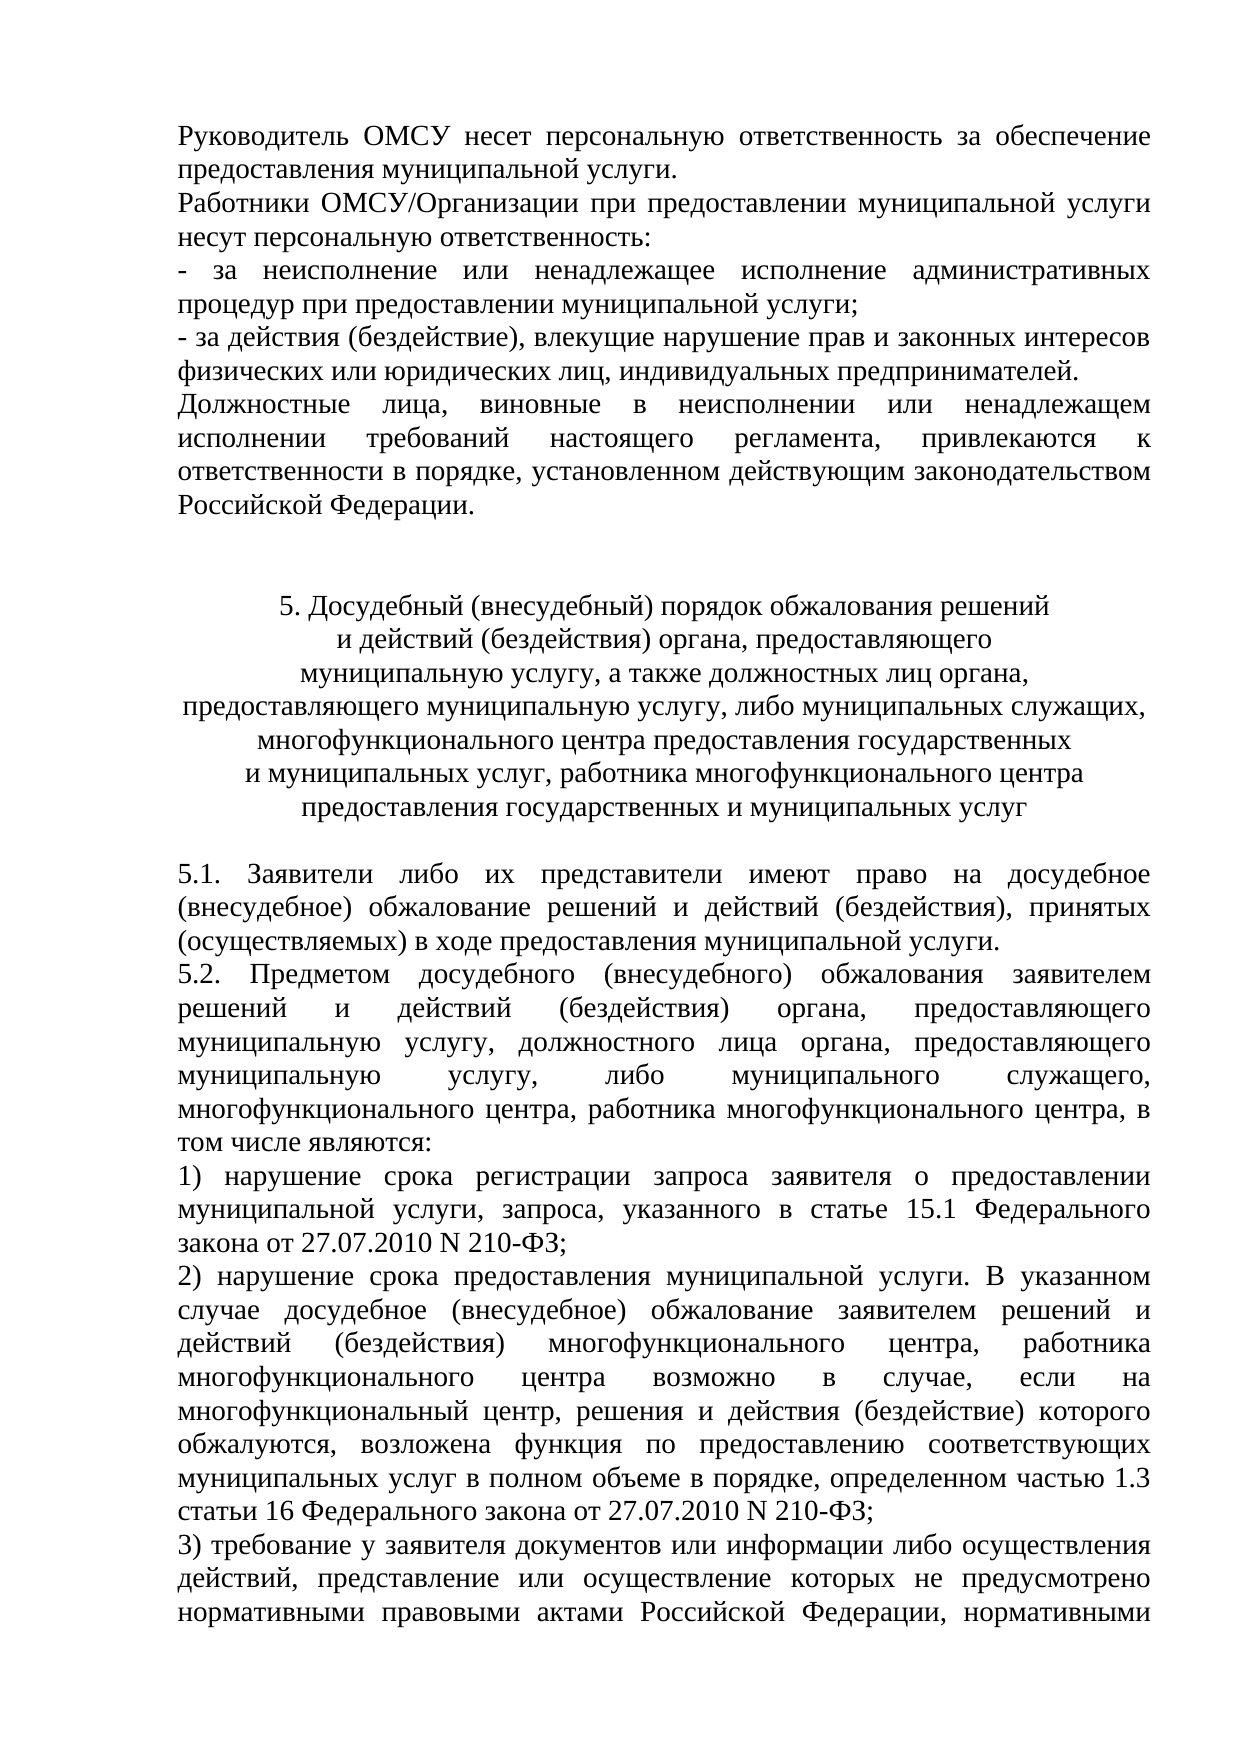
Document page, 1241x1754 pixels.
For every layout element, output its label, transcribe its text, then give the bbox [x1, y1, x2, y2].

text - за неисполнение или ненадлежащее исполнение административных процедур при предоставлении муниципальной услуги; [177, 252, 1152, 319]
text и муниципальных услуг, работника многофункционального центра [177, 755, 1152, 789]
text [177, 1527, 1152, 1627]
text - за действия (бездействие), влекущие нарушение прав и законных интересов физических или юридических лиц, индивидуальных предпринимателей. [177, 319, 1152, 386]
text муниципальную услугу, а также должностных лиц органа, [177, 655, 1152, 688]
text 5.2. Предметом досудебного (внесудебного) обжалования заявителем решений и действий (бездействия) органа, предоставляющего муниципальную услугу, должностного лица органа, предоставляющего муниципальную услугу, либо муниципального служащего, многофункционального центра, работника многофункционального центра, в том числе являются: [177, 957, 1152, 1158]
text многофункционального центра предоставления государственных [177, 722, 1152, 755]
text 5.1. Заявители либо их представители имеют право на досудебное (внесудебное) обжалование решений и действий (бездействия), принятых (осуществляемых) в ходе предоставления муниципальной услуги. [177, 856, 1152, 957]
text Работники ОМСУ/Организации при предоставлении муниципальной услуги несут персональную ответственность: [177, 185, 1152, 252]
text Должностные лица, виновные в неисполнении или ненадлежащем исполнении требований настоящего регламента, привлекаются к ответственности в порядке, установленном действующим законодательством Российской Федерации. [177, 386, 1152, 521]
text 1) нарушение срока регистрации запроса заявителя о предоставлении муниципальной услуги, запроса, указанного в статье 15.1 Федерального закона от 27.07.2010 N 210-ФЗ; [177, 1158, 1152, 1258]
text 2) нарушение срока предоставления муниципальной услуги. В указанном случае досудебное (внесудебное) обжалование заявителем решений и действий (бездействия) многофункционального центра, работника многофункционального центра возможно в случае, если на многофункциональный центр, решения и действия (бездействие) которого обжалуются, возложена функция по предоставлению соответствующих муниципальных услуг в полном объеме в порядке, определенном частью 1.3 статьи 16 Федерального закона от 27.07.2010 N 210-ФЗ; [177, 1258, 1152, 1527]
text предоставления государственных и муниципальных услуг [177, 789, 1152, 822]
text предоставляющего муниципальную услугу, либо муниципальных служащих, [177, 688, 1152, 722]
text и действий (бездействия) органа, предоставляющего [177, 621, 1152, 655]
text Руководитель ОМСУ несет персональную ответственность за обеспечение предоставления муниципальной услуги. [177, 118, 1152, 185]
text 5. Досудебный (внесудебный) порядок обжалования решений [177, 588, 1152, 621]
